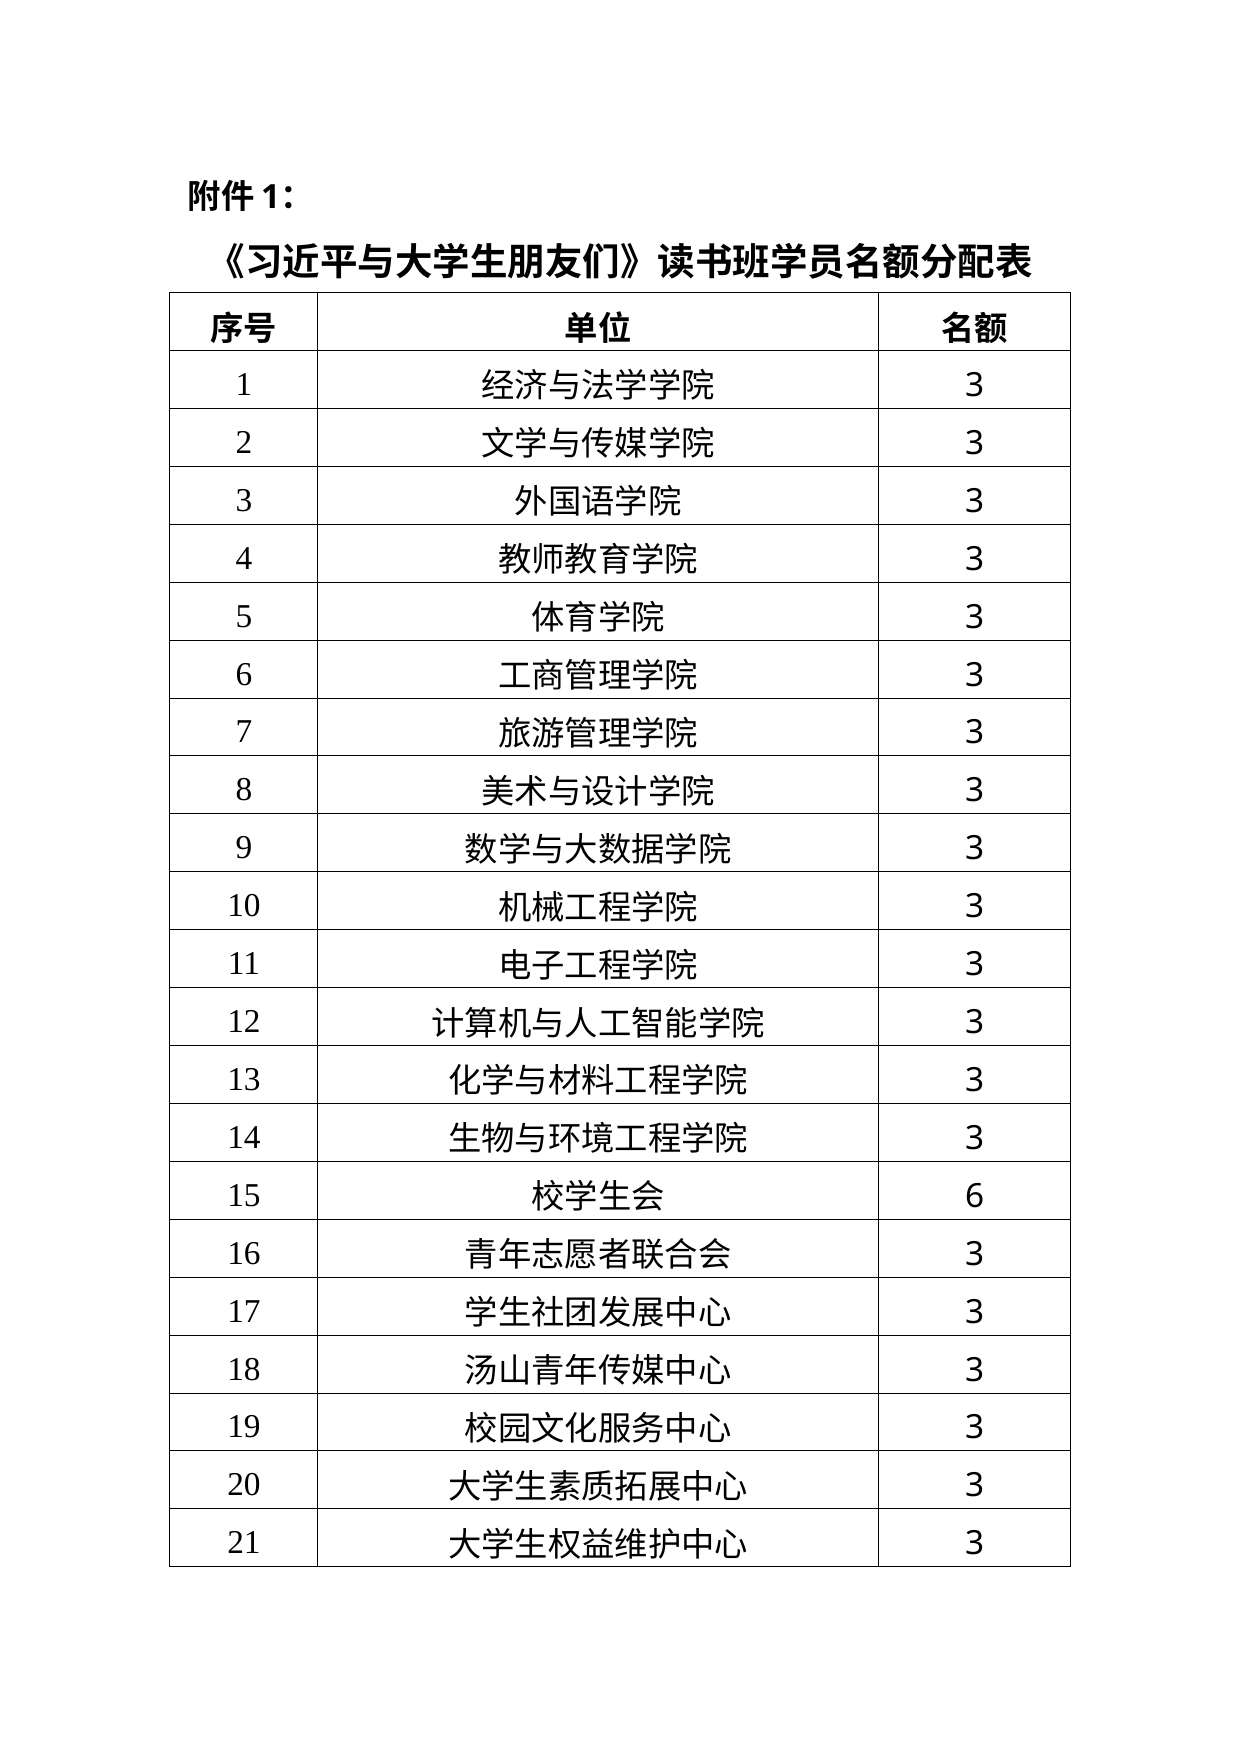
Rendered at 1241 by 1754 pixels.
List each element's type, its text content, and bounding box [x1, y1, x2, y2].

table_cell 3 [879, 1104, 1070, 1161]
table_cell 数学与大数据学院 [318, 814, 878, 871]
table_cell 3 [879, 1509, 1070, 1566]
table_cell 旅游管理学院 [318, 699, 878, 755]
table_cell 3 [879, 1278, 1070, 1334]
table_cell 18 [170, 1336, 317, 1392]
table_cell 1 [170, 351, 317, 408]
table_cell 体育学院 [318, 583, 878, 639]
table_cell 17 [170, 1278, 317, 1334]
table_cell 文学与传媒学院 [318, 409, 878, 466]
table_cell 6 [879, 1162, 1070, 1219]
table_cell 生物与环境工程学院 [318, 1104, 878, 1161]
table_cell 16 [170, 1220, 317, 1277]
table_cell 3 [879, 351, 1070, 408]
table_cell 12 [170, 988, 317, 1045]
table_cell 大学生素质拓展中心 [318, 1451, 878, 1508]
table_cell 19 [170, 1394, 317, 1450]
table_cell 3 [879, 1394, 1070, 1450]
table_cell 外国语学院 [318, 467, 878, 524]
table_cell 3 [879, 930, 1070, 987]
table_cell 10 [170, 872, 317, 929]
text 《习近平与大学生朋友们》读书班学员名额分配表 [187, 227, 1053, 292]
table_cell 15 [170, 1162, 317, 1219]
table_header 单位 [318, 293, 878, 350]
table_cell 3 [879, 988, 1070, 1045]
table_cell 3 [879, 699, 1070, 755]
table_cell 教师教育学院 [318, 525, 878, 582]
table_cell 3 [879, 1046, 1070, 1103]
table_cell 计算机与人工智能学院 [318, 988, 878, 1045]
table_cell 汤山青年传媒中心 [318, 1336, 878, 1392]
table_cell 青年志愿者联合会 [318, 1220, 878, 1277]
table_cell 3 [879, 814, 1070, 871]
table_cell 9 [170, 814, 317, 871]
table_cell 3 [879, 1220, 1070, 1277]
table_cell 3 [879, 872, 1070, 929]
table_cell 校学生会 [318, 1162, 878, 1219]
table_cell 6 [170, 641, 317, 697]
table_cell 化学与材料工程学院 [318, 1046, 878, 1103]
table_cell 8 [170, 756, 317, 813]
table_cell 经济与法学学院 [318, 351, 878, 408]
table_cell 3 [879, 467, 1070, 524]
table_cell 3 [879, 756, 1070, 813]
table_cell 14 [170, 1104, 317, 1161]
table_cell 美术与设计学院 [318, 756, 878, 813]
table_cell 3 [879, 641, 1070, 697]
table_header 序号 [170, 293, 317, 350]
table_cell 机械工程学院 [318, 872, 878, 929]
table_cell 3 [879, 1451, 1070, 1508]
table_cell 21 [170, 1509, 317, 1566]
table_cell 3 [170, 467, 317, 524]
table_cell 5 [170, 583, 317, 639]
table_cell 3 [879, 1336, 1070, 1392]
table_cell 20 [170, 1451, 317, 1508]
table_cell 2 [170, 409, 317, 466]
table_cell 4 [170, 525, 317, 582]
table_cell 7 [170, 699, 317, 755]
table_cell 3 [879, 525, 1070, 582]
table_cell 学生社团发展中心 [318, 1278, 878, 1334]
table_cell 3 [879, 583, 1070, 639]
text 附件1： [187, 162, 1053, 227]
table_header 名额 [879, 293, 1070, 350]
table_cell 3 [879, 409, 1070, 466]
table_cell 11 [170, 930, 317, 987]
table_cell 校园文化服务中心 [318, 1394, 878, 1450]
table_cell 大学生权益维护中心 [318, 1509, 878, 1566]
table_cell 13 [170, 1046, 317, 1103]
table_cell 电子工程学院 [318, 930, 878, 987]
table_cell 工商管理学院 [318, 641, 878, 697]
